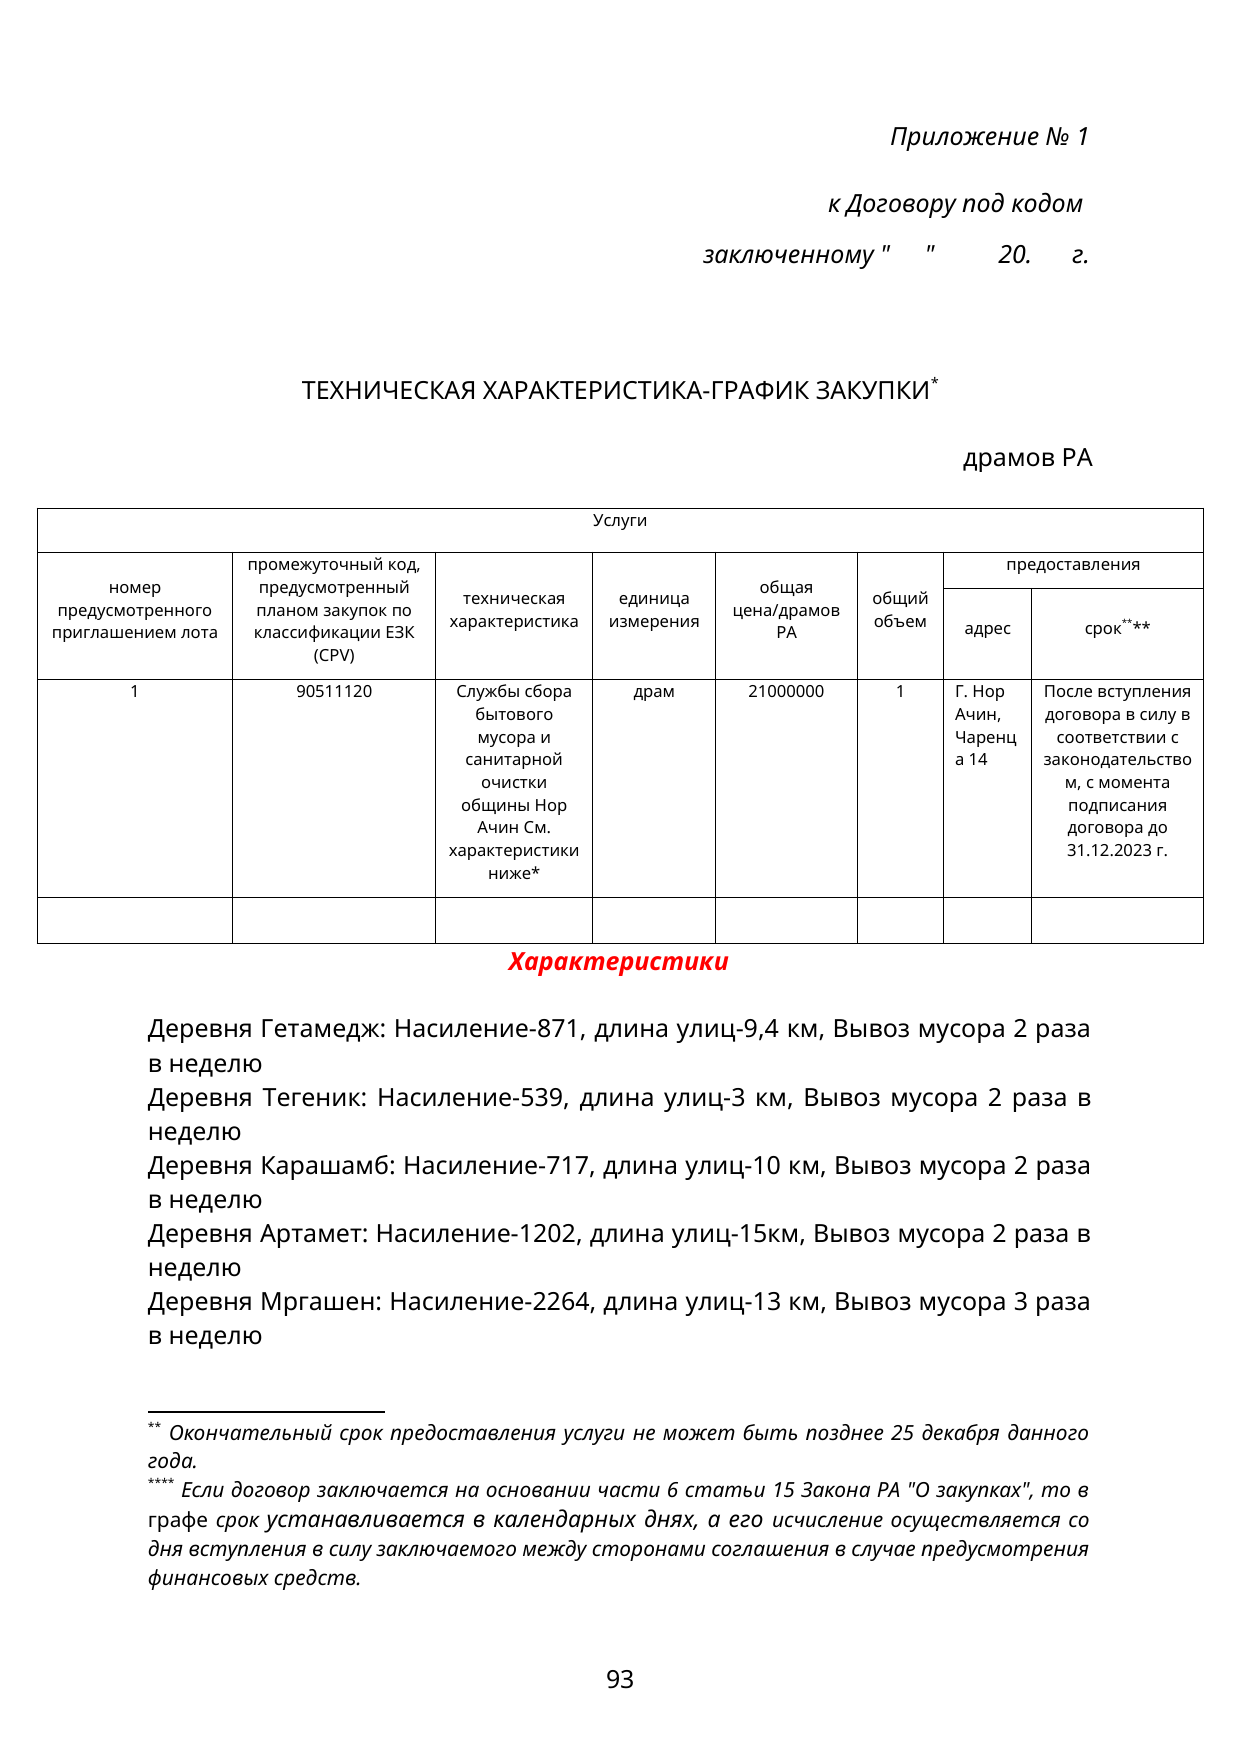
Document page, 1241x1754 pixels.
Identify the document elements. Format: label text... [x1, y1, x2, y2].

table_cell предоставления [944, 553, 1203, 588]
table_cell [716, 898, 857, 942]
text Характеристики [148, 944, 1092, 977]
table_cell общий объем [858, 553, 943, 679]
table_cell общая цена/драмов РА [716, 553, 857, 679]
table_cell Службы сбора бытового мусора и санитарной очистки общины Нор Ачин См. характеристики ниже* [436, 680, 592, 897]
table_cell Г. Нор Ачин, Чаренца 14 [944, 680, 1031, 897]
text Приложение № 1 [148, 118, 1092, 152]
table_cell 1 [38, 680, 232, 897]
table_cell единица измерения [593, 553, 715, 679]
table_cell [38, 898, 232, 942]
table_cell 21000000 [716, 680, 857, 897]
text драмов РА [148, 440, 1092, 474]
text Деревня Артамет: Насиление-1202, длина улиц-15км, Вывоз мусора 2 раза в неделю [148, 1216, 1092, 1284]
text Деревня Гетамедж: Насиление-871, длина улиц-9,4 км, Вывоз мусора 2 раза в неделю [148, 1011, 1092, 1079]
table_cell [944, 898, 1031, 942]
table_header Услуги [38, 509, 1203, 552]
table_cell адрес [944, 589, 1031, 679]
text Деревня Карашамб: Насиление-717, длина улиц-10 км, Вывоз мусора 2 раза в неделю [148, 1147, 1092, 1216]
table_cell 90511120 [233, 680, 435, 897]
table_cell номер предусмотренного приглашением лота [38, 553, 232, 679]
table_cell промежуточный код, предусмотренный планом закупок по классификации ЕЗК (CPV) [233, 553, 435, 679]
table_cell 1 [858, 680, 943, 897]
text ТЕХНИЧЕСКАЯ ХАРАКТЕРИСТИКА-ГРАФИК ЗАКУПКИ* [148, 372, 1092, 406]
table_cell [593, 898, 715, 942]
table_cell [436, 898, 592, 942]
table_cell [858, 898, 943, 942]
table_cell драм [593, 680, 715, 897]
table_cell [1032, 898, 1203, 942]
table_cell техническая характеристика [436, 553, 592, 679]
table_cell срок** [1032, 589, 1203, 679]
text Деревня Мргашен: Насиление-2264, длина улиц-13 км, Вывоз мусора 3 раза в неделю [148, 1284, 1092, 1352]
table_cell После вступления договора в силу в соответствии с законодательством, с момента подписания договора до 31.12.2023 г. [1032, 680, 1203, 897]
text Деревня Тегеник: Насиление-539, длина улиц-3 км, Вывоз мусора 2 раза в неделю [148, 1079, 1092, 1147]
table_cell [233, 898, 435, 942]
text к Договору под кодом заключенному " " 20. г. [148, 186, 1092, 271]
